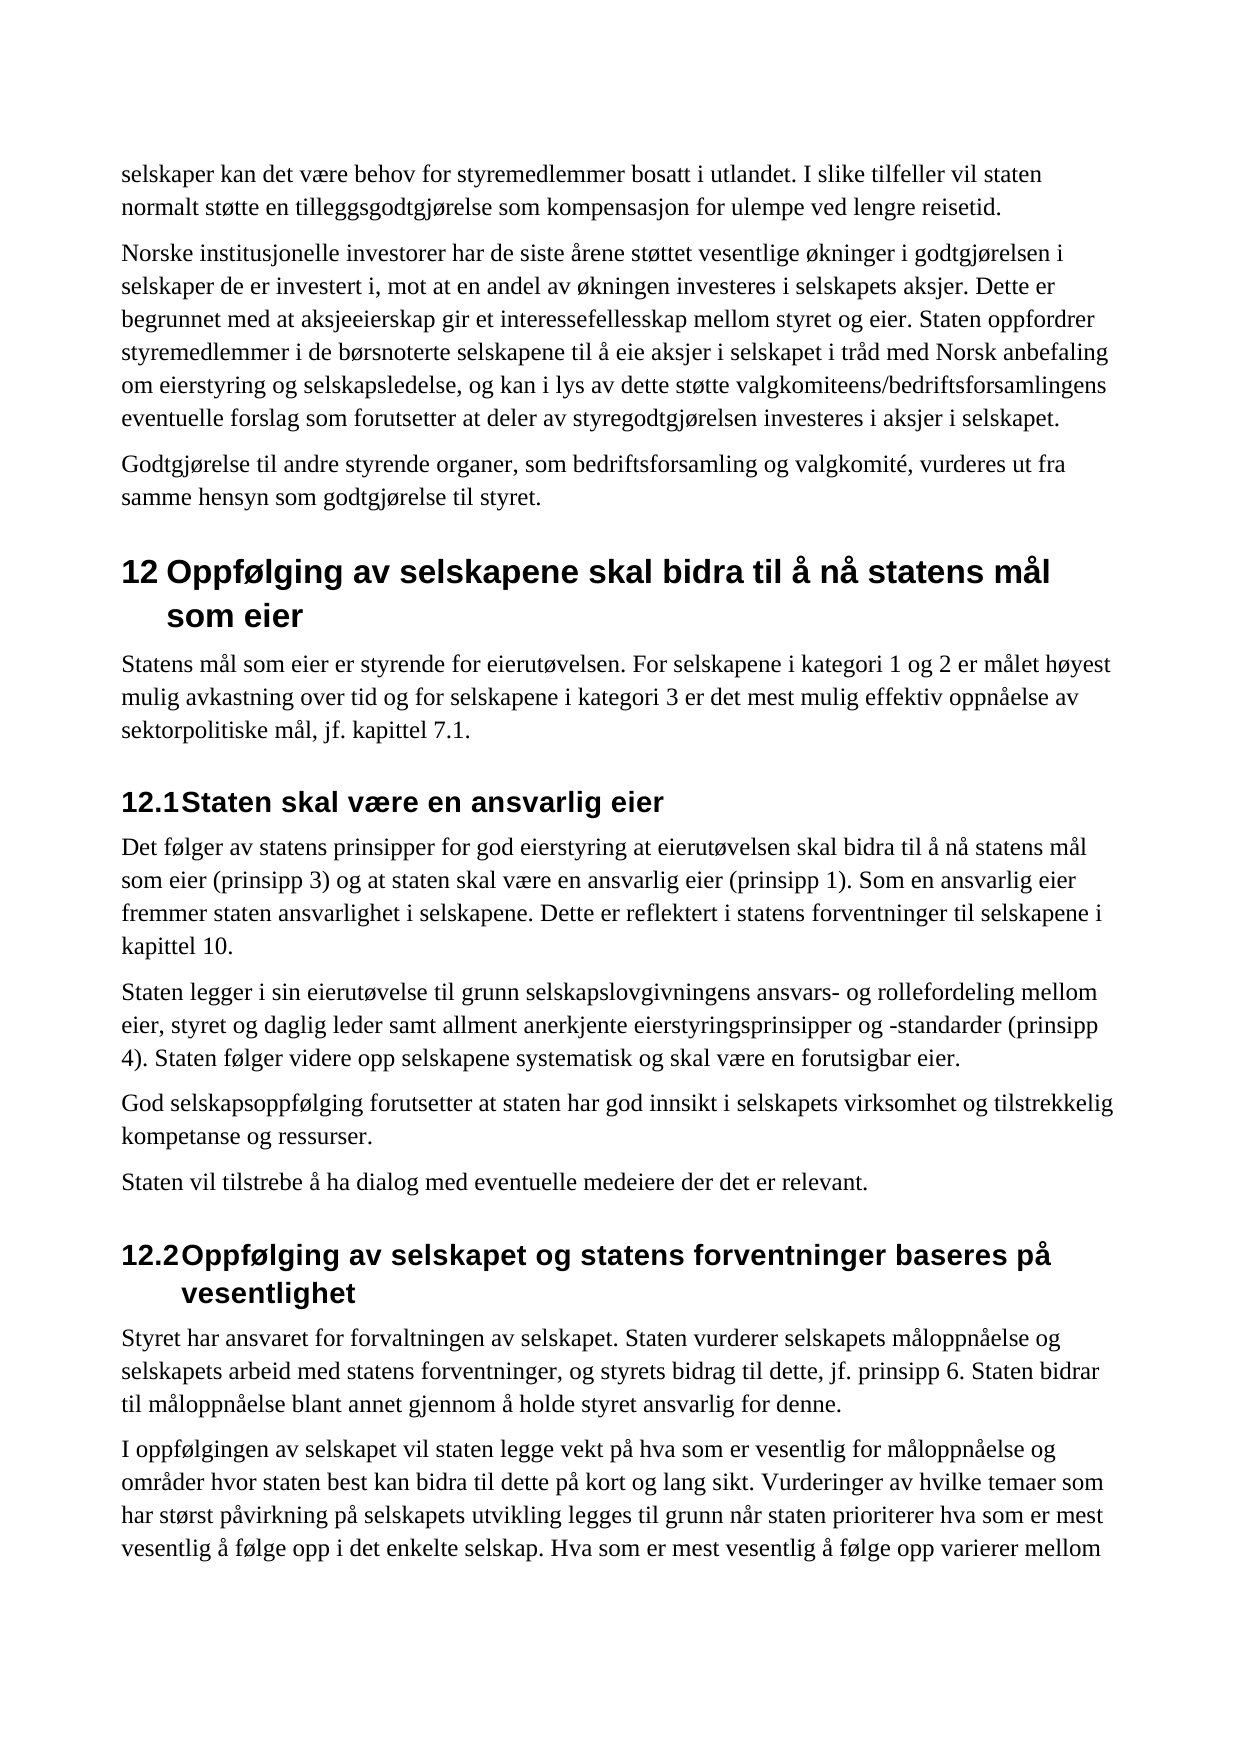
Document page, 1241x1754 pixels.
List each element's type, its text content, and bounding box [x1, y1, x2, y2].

text Statens mål som eier er styrende for eierutøvelsen. For selskapene i kategori 1 og 2 er målet høyest mulig avkastning over tid og for selskapene i kategori 3 er det mest mulig effektiv oppnåelse av sektorpolitiske mål, jf. kapittel 7.1. [121, 649, 1119, 744]
text Staten vil tilstrebe å ha dialog med eventuelle medeiere der det er relevant. [121, 1167, 1119, 1196]
text Staten legger i sin eierutøvelse til grunn selskapslovgivningens ansvars- og rollefordeling mellom eier, styret og daglig leder samt allment anerkjente eierstyringsprinsipper og -standarder (prinsipp 4). Staten følger videre opp selskapene systematisk og skal være en forutsigbar eier. [121, 977, 1119, 1072]
subtitle Oppfølging av selskapene skal bidra til å nå statens mål som eier [121, 552, 1119, 635]
text Norske institusjonelle investorer har de siste årene støttet vesentlige økninger i godtgjørelsen i selskaper de er investert i, mot at en andel av økningen investeres i selskapets aksjer. Dette er begrunnet med at aksjeeierskap gir et interessefellesskap mellom styret og eier. Staten oppfordrer styremedlemmer i de børsnoterte selskapene til å eie aksjer i selskapet i tråd med Norsk anbefaling om eierstyring og selskapsledelse, og kan i lys av dette støtte valgkomiteens/bedriftsforsamlingens eventuelle forslag som forutsetter at deler av styregodtgjørelsen investeres i aksjer i selskapet. [121, 238, 1119, 432]
text Det følger av statens prinsipper for god eierstyring at eierutøvelsen skal bidra til å nå statens mål som eier (prinsipp 3) og at staten skal være en ansvarlig eier (prinsipp 1). Som en ansvarlig eier fremmer staten ansvarlighet i selskapene. Dette er reflektert i statens forventninger til selskapene i kapittel 10. [121, 832, 1119, 960]
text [121, 1434, 1119, 1562]
subtitle Staten skal være en ansvarlig eier [121, 785, 1119, 819]
subtitle Oppfølging av selskapet og statens forventninger baseres på vesentlighet [121, 1237, 1119, 1309]
text Styret har ansvaret for forvaltningen av selskapet. Staten vurderer selskapets måloppnåelse og selskapets arbeid med statens forventninger, og styrets bidrag til dette, jf. prinsipp 6. Staten bidrar til måloppnåelse blant annet gjennom å holde styret ansvarlig for denne. [121, 1323, 1119, 1418]
text Godtgjørelse til andre styrende organer, som bedriftsforsamling og valgkomité, vurderes ut fra samme hensyn som godtgjørelse til styret. [121, 449, 1119, 510]
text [121, 159, 1119, 221]
text God selskapsoppfølging forutsetter at staten har god innsikt i selskapets virksomhet og tilstrekkelig kompetanse og ressurser. [121, 1088, 1119, 1150]
